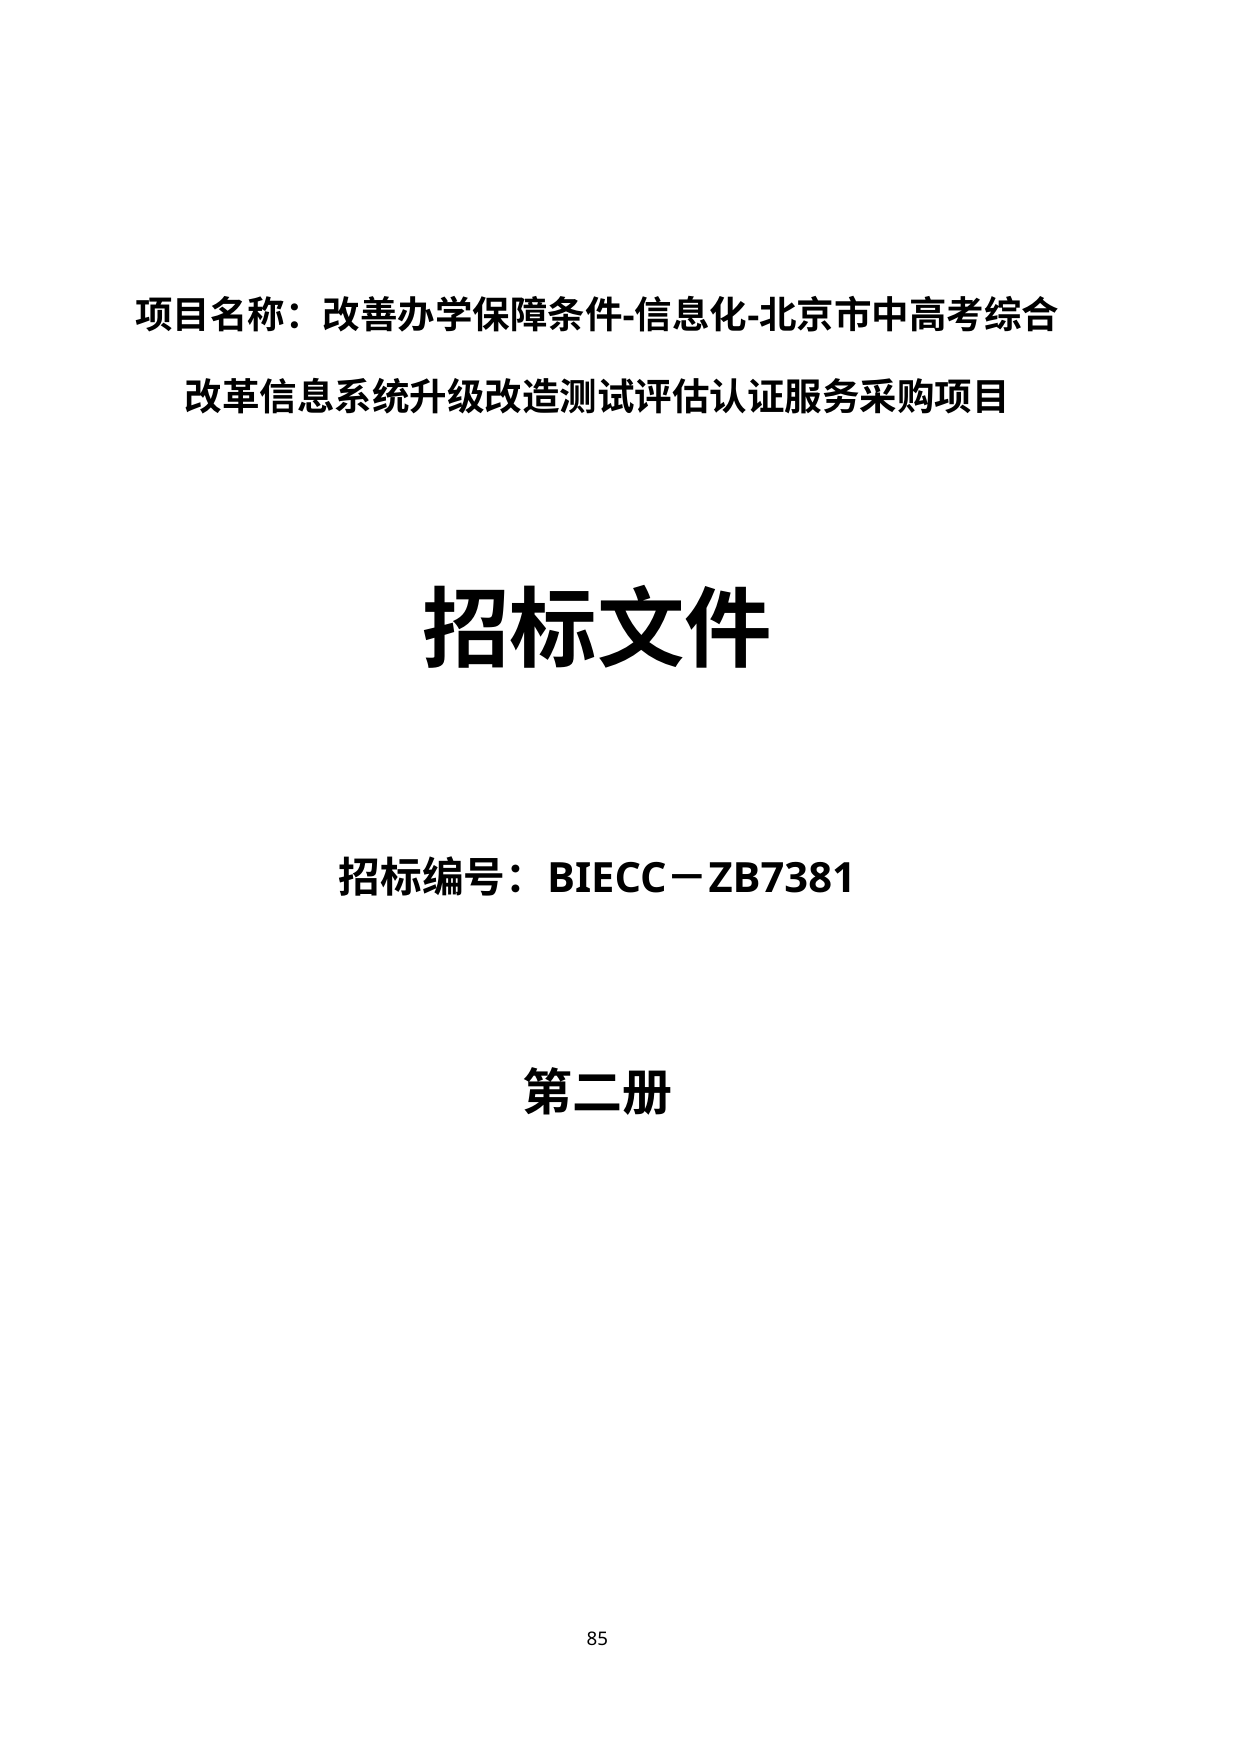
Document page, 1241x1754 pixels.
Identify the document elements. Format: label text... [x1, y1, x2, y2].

text 第二册 [131, 1052, 1063, 1125]
text 项目名称：改善办学保障条件-信息化-北京市中高考综合改革信息系统升级改造测试评估认证服务采购项目 [131, 285, 1063, 421]
text 招标编号：BIECC－ZB7381 [131, 844, 1063, 905]
text 招标文件 [131, 559, 1063, 686]
